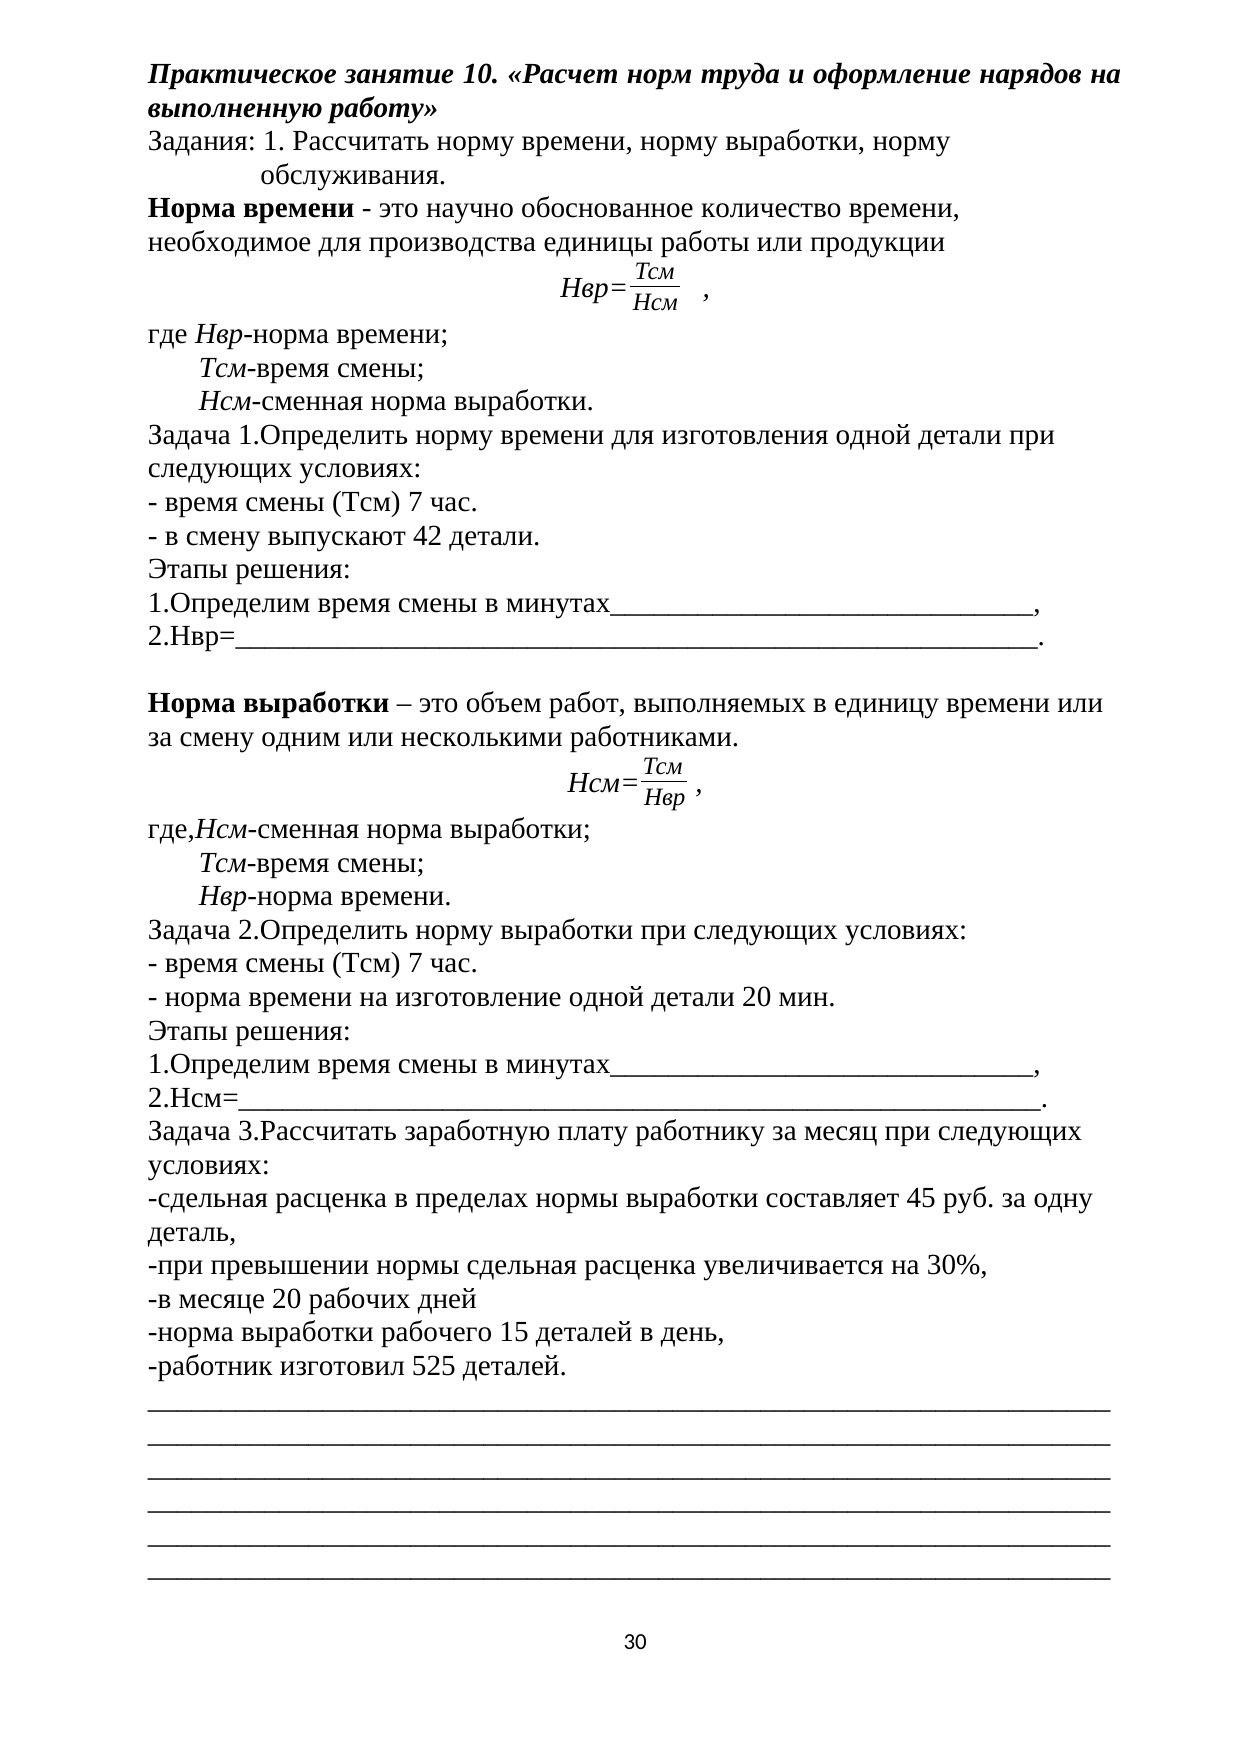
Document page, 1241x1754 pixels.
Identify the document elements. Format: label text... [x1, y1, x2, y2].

text где,Нсм-сменная норма выработки; [148, 811, 1122, 845]
text Норма выработки – это объем работ, выполняемых в единицу времени или за смену одним или несколькими работниками. [148, 685, 1122, 752]
text - время смены (Тсм) 7 час. [148, 946, 1122, 979]
text -при превышении нормы сдельная расценка увеличивается на 30%, [148, 1247, 1122, 1281]
text 2.Нвр=_______________________________________________________. [148, 618, 1122, 652]
text -работник изготовил 525 деталей. [148, 1348, 1122, 1382]
text 2.Нсм=_______________________________________________________. [148, 1080, 1122, 1113]
text 1.Определим время смены в минутах_____________________________, [148, 1046, 1122, 1080]
text 1.Определим время смены в минутах_____________________________, [148, 585, 1122, 618]
text - в смену выпускают 42 детали. [148, 518, 1122, 551]
text Нсм= , [148, 752, 1122, 811]
text Задача 2.Определить норму выработки при следующих условиях: [148, 912, 1122, 946]
text -сдельная расценка в пределах нормы выработки составляет 45 руб. за одну деталь, [148, 1180, 1122, 1247]
text Тсм-время смены; [148, 350, 1122, 383]
text Нсм-сменная норма выработки. [148, 383, 1122, 417]
text - время смены (Тсм) 7 час. [148, 484, 1122, 518]
text ____________________________________________________________________________________________________________________________________________________________________________________________________________________________________________________________________________________________________________________________________________________________________________________________________________ [148, 1382, 1122, 1583]
text Этапы решения: [148, 1013, 1122, 1046]
text -норма выработки рабочего 15 деталей в день, [148, 1314, 1122, 1348]
text Этапы решения: [148, 551, 1122, 585]
text Тсм-время смены; [148, 845, 1122, 878]
text Задача 1.Определить норму времени для изготовления одной детали при следующих условиях: [148, 417, 1122, 484]
text Задача 3.Рассчитать заработную плату работнику за месяц при следующих условиях: [148, 1113, 1122, 1180]
text где Нвр-норма времени; [148, 316, 1122, 350]
text Задания: 1. Рассчитать норму времени, норму выработки, норму обслуживания. [148, 123, 1122, 190]
text Нвр-норма времени. [148, 878, 1122, 912]
text Нвр= , [148, 257, 1122, 316]
text Норма времени - это научно обоснованное количество времени, необходимое для производства единицы работы или продукции [148, 190, 1122, 257]
text Практическое занятие 10. «Расчет норм труда и оформление нарядов на выполненную работу» [148, 56, 1122, 123]
text - норма времени на изготовление одной детали 20 мин. [148, 979, 1122, 1013]
text -в месяце 20 рабочих дней [148, 1281, 1122, 1314]
